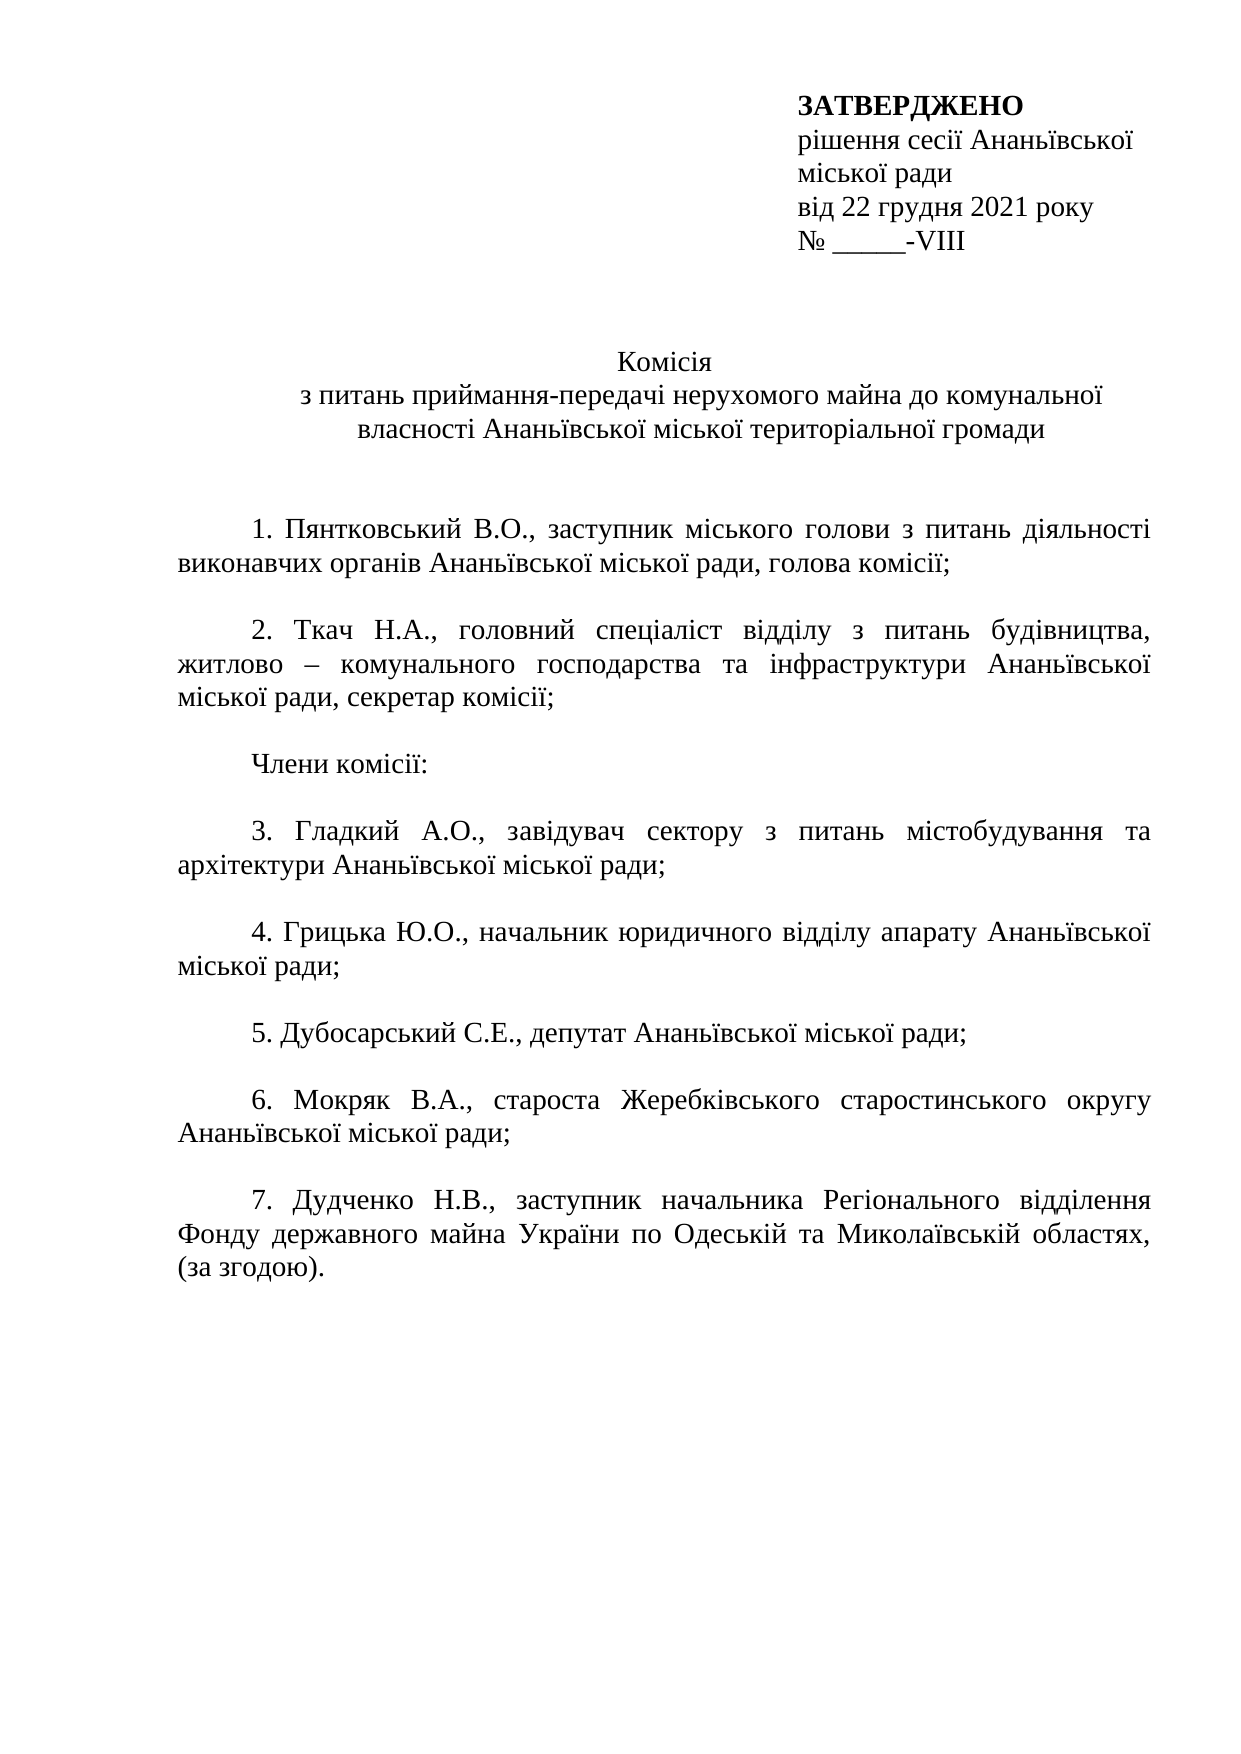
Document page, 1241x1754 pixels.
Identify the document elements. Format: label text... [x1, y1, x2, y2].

text 7. Дудченко Н.В., заступник начальника Регіонального відділення Фонду державного майна України по Одеській та Миколаївській областях, (за згодою). [177, 1182, 1152, 1283]
text 4. Грицька Ю.О., начальник юридичного відділу апарату Ананьївської міської ради; [177, 914, 1152, 981]
text 2. Ткач Н.А., головний спеціаліст відділу з питань будівництва, житлово – комунального господарства та інфраструктури Ананьївської міської ради, секретар комісії; [177, 612, 1152, 713]
text ЗАТВЕРДЖЕНО [797, 88, 1152, 122]
text 3. Гладкий А.О., завідувач сектору з питань містобудування та архітектури Ананьївської міської ради; [177, 813, 1152, 881]
text 6. Мокряк В.А., староста Жеребківського старостинського округу Ананьївської міської ради; [177, 1082, 1152, 1149]
text від 22 грудня 2021 року [797, 189, 1152, 223]
text з питань приймання-передачі нерухомого майна до комунальної [177, 377, 1152, 411]
text рішення сесії Ананьївської [797, 122, 1152, 156]
text № _____-VІІІ [797, 223, 1152, 256]
text Комісія [177, 344, 1152, 377]
text 1. Пянтковський В.О., заступник міського голови з питань діяльності виконавчих органів Ананьївської міської ради, голова комісії; [177, 512, 1152, 579]
text 5. Дубосарський С.Е., депутат Ананьївської міської ради; [177, 1015, 1152, 1048]
text міської ради [797, 156, 1152, 189]
text власності Ананьївської міської територіальної громади [177, 411, 1152, 444]
text Члени комісії: [177, 746, 1152, 780]
